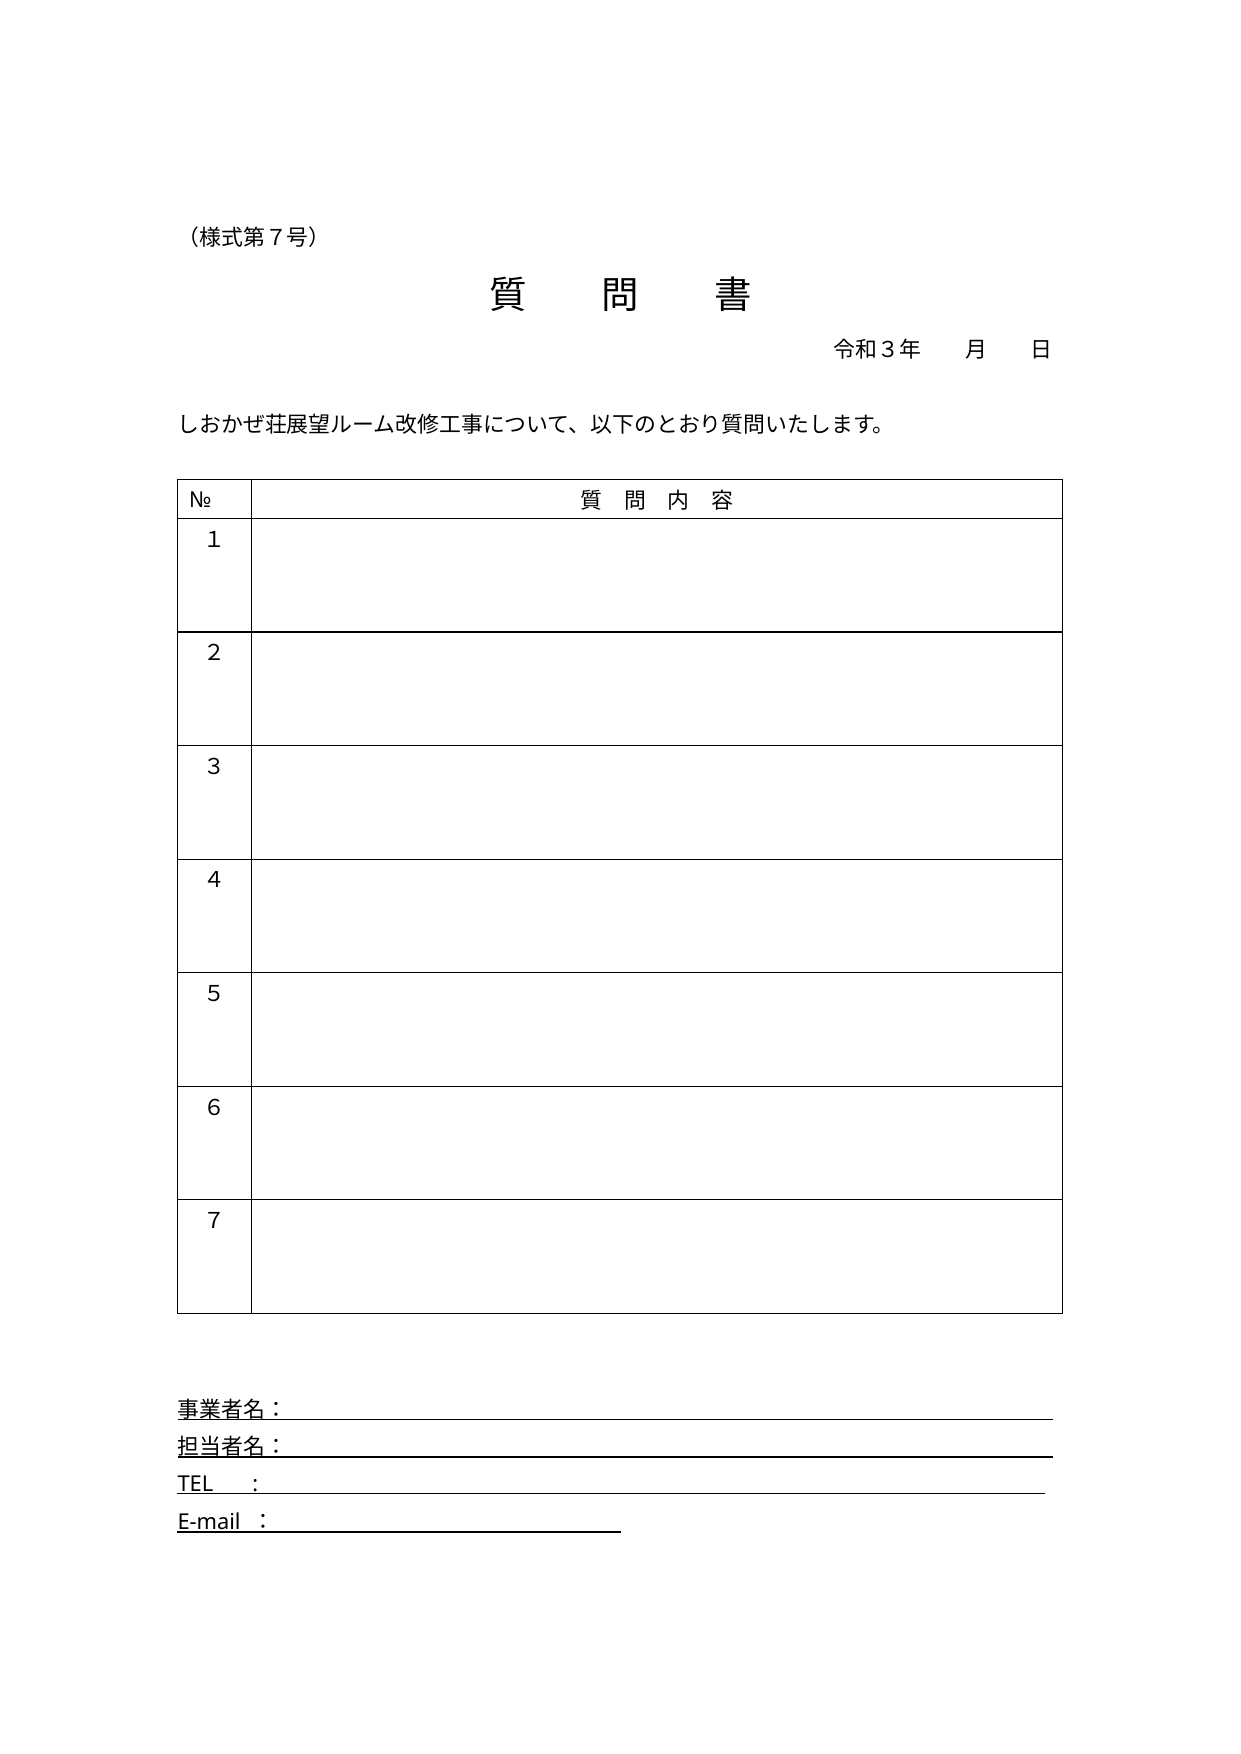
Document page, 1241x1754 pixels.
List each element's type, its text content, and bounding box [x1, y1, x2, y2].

table_cell [252, 1200, 1062, 1313]
text TEL : [177, 1464, 1063, 1501]
text E-mail ： [177, 1501, 1063, 1539]
text 事業者名： [177, 1389, 1063, 1426]
table_cell ７ [178, 1200, 251, 1313]
table_cell ６ [178, 1087, 251, 1199]
table_cell [252, 519, 1062, 631]
table_cell [252, 973, 1062, 1086]
table_cell [252, 860, 1062, 972]
text しおかぜ荘展望ルーム改修工事について、以下のとおり質問いたします。 [177, 404, 1063, 442]
text 担当者名： [177, 1426, 1063, 1464]
table_header 質 問 内 容 [252, 480, 1062, 518]
table_cell [252, 746, 1062, 858]
text （様式第７号） [177, 217, 1063, 254]
table_cell ２ [178, 633, 251, 745]
table_cell ３ [178, 746, 251, 858]
table_cell １ [178, 519, 251, 631]
table_cell [252, 1087, 1062, 1199]
text 令和３年 月 日 [177, 329, 1063, 367]
table_cell ４ [178, 860, 251, 972]
text 質 問 書 [177, 254, 1063, 329]
table_cell [252, 633, 1062, 745]
table_cell ５ [178, 973, 251, 1086]
table_header № [178, 480, 251, 518]
